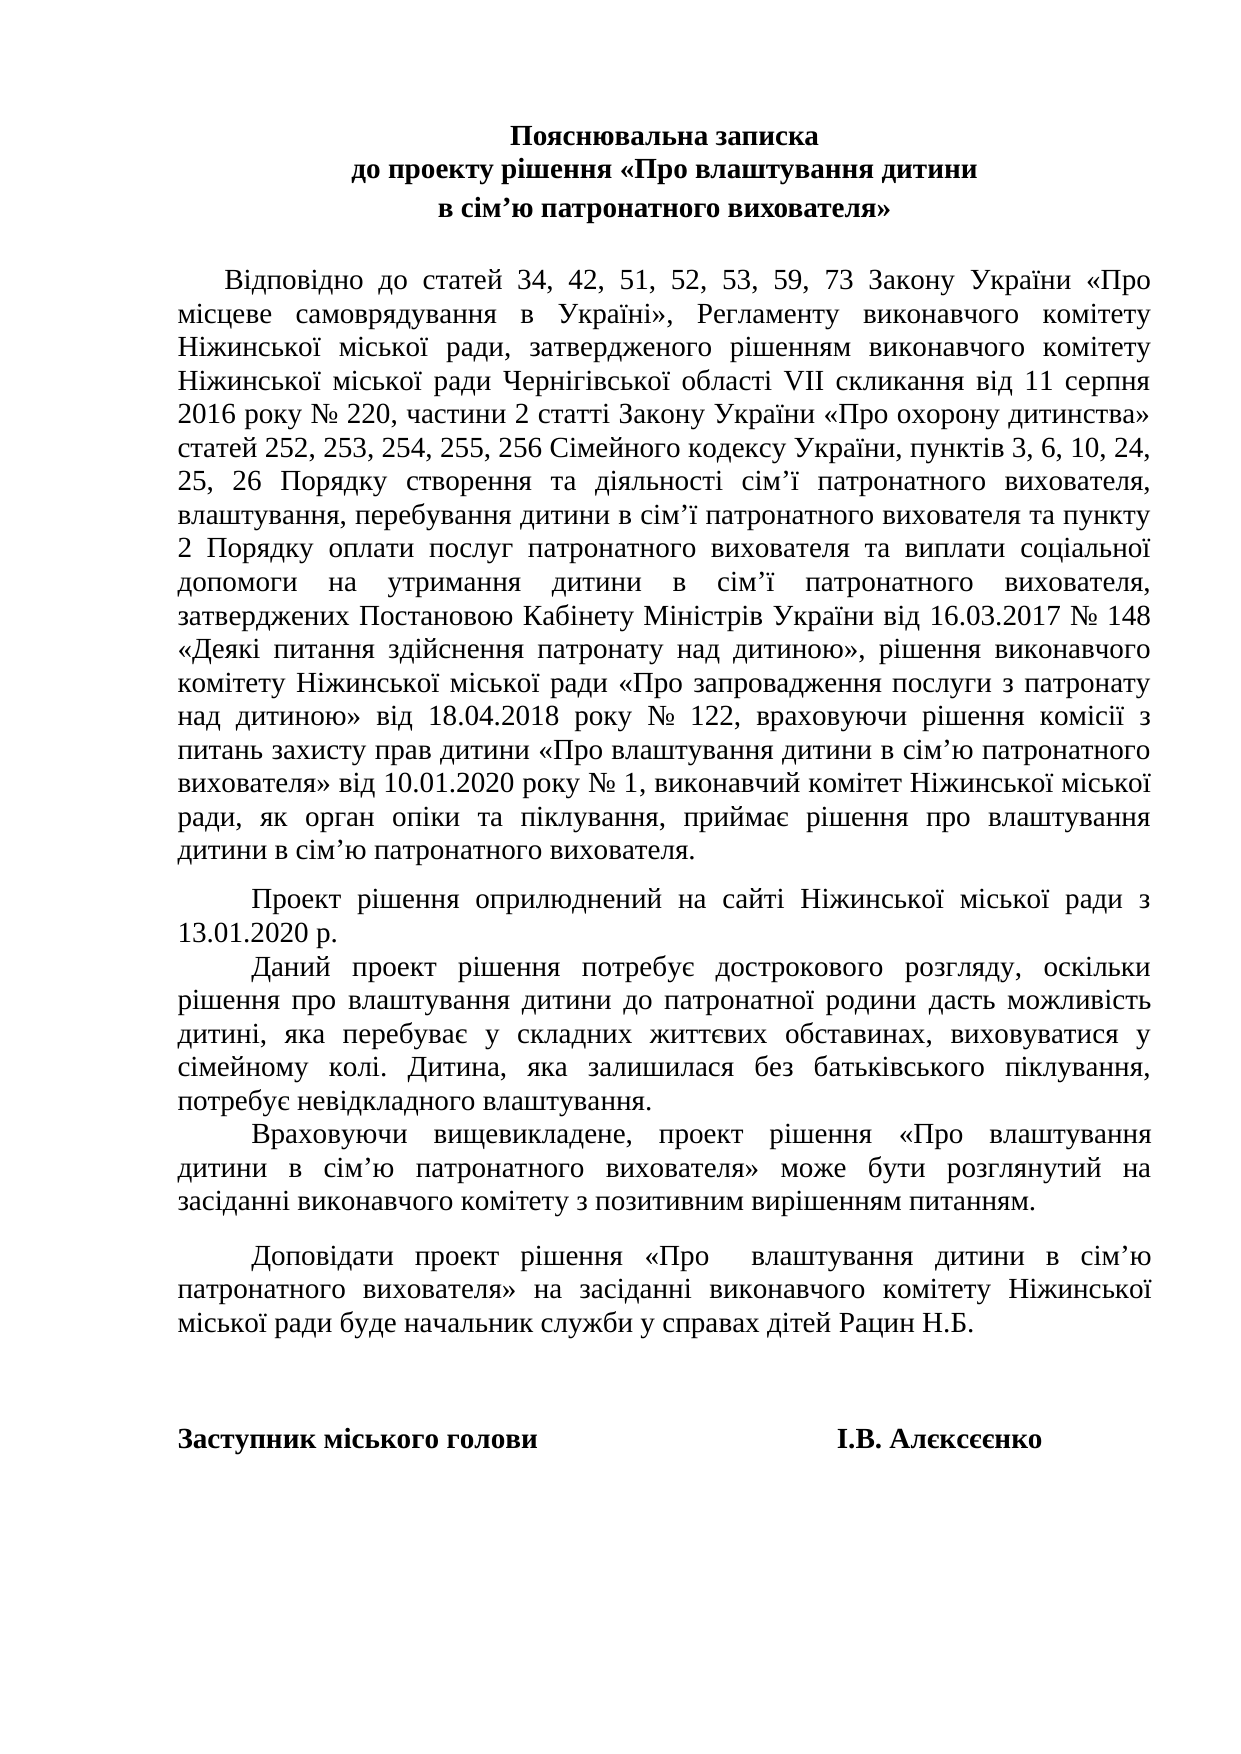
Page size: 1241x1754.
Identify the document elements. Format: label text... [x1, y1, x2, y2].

text Даний проект рішення потребує дострокового розгляду, оскільки рішення про влаштування дитини до патронатної родини дасть можливість дитині, яка перебуває у складних життєвих обставинах, виховуватися у сімейному колі. Дитина, яка залишилася без батьківського піклування, потребує невідкладного влаштування. [177, 949, 1152, 1116]
text Пояснювальна записка [177, 118, 1152, 152]
text Проект рішення оприлюднений на сайті Ніжинської міської ради з 13.01.2020 р. [177, 882, 1152, 949]
text Відповідно до статей 34, 42, 51, 52, 53, 59, 73 Закону України «Про місцеве самоврядування в Україні», Регламенту виконавчого комітету Ніжинської міської ради, затвердженого рішенням виконавчого комітету Ніжинської міської ради Чернігівської області VII скликання від 11 серпня 2016 року № 220, частини 2 статті Закону України «Про охорону дитинства» статей 252, 253, 254, 255, 256 Сімейного кодексу України, пунктів 3, 6, 10, 24, 25, 26 Порядку створення та діяльності сім’ї патронатного вихователя, влаштування, перебування дитини в сім’ї патронатного вихователя та пункту 2 Порядку оплати послуг патронатного вихователя та виплати соціальної допомоги на утримання дитини в сім’ї патронатного вихователя, затверджених Постановою Кабінету Міністрів України від 16.03.2017 № 148 «Деякі питання здійснення патронату над дитиною», рішення виконавчого комітету Ніжинської міської ради «Про запровадження послуги з патронату над дитиною» від 18.04.2018 року № 122, враховуючи рішення комісії з питань захисту прав дитини «Про влаштування дитини в сім’ю патронатного вихователя» від 10.01.2020 року № 1, виконавчий комітет Ніжинської міської ради, як орган опіки та піклування, приймає рішення про влаштування дитини в сім’ю патронатного вихователя. [177, 262, 1152, 866]
text Враховуючи вищевикладене, проект рішення «Про влаштування дитини в сім’ю патронатного вихователя» може бути розглянутий на засіданні виконавчого комітету з позитивним вирішенням питанням. [177, 1116, 1152, 1217]
text Доповідати проект рішення «Про влаштування дитини в сім’ю патронатного вихователя» на засіданні виконавчого комітету Ніжинської міської ради буде начальник служби у справах дітей Рацин Н.Б. [177, 1238, 1152, 1338]
text Заступник міського голови І.В. Алєксєєнко [177, 1421, 1152, 1455]
text до проекту рішення «Про влаштування дитини [177, 152, 1152, 185]
text в сім’ю патронатного вихователя» [177, 190, 1152, 224]
